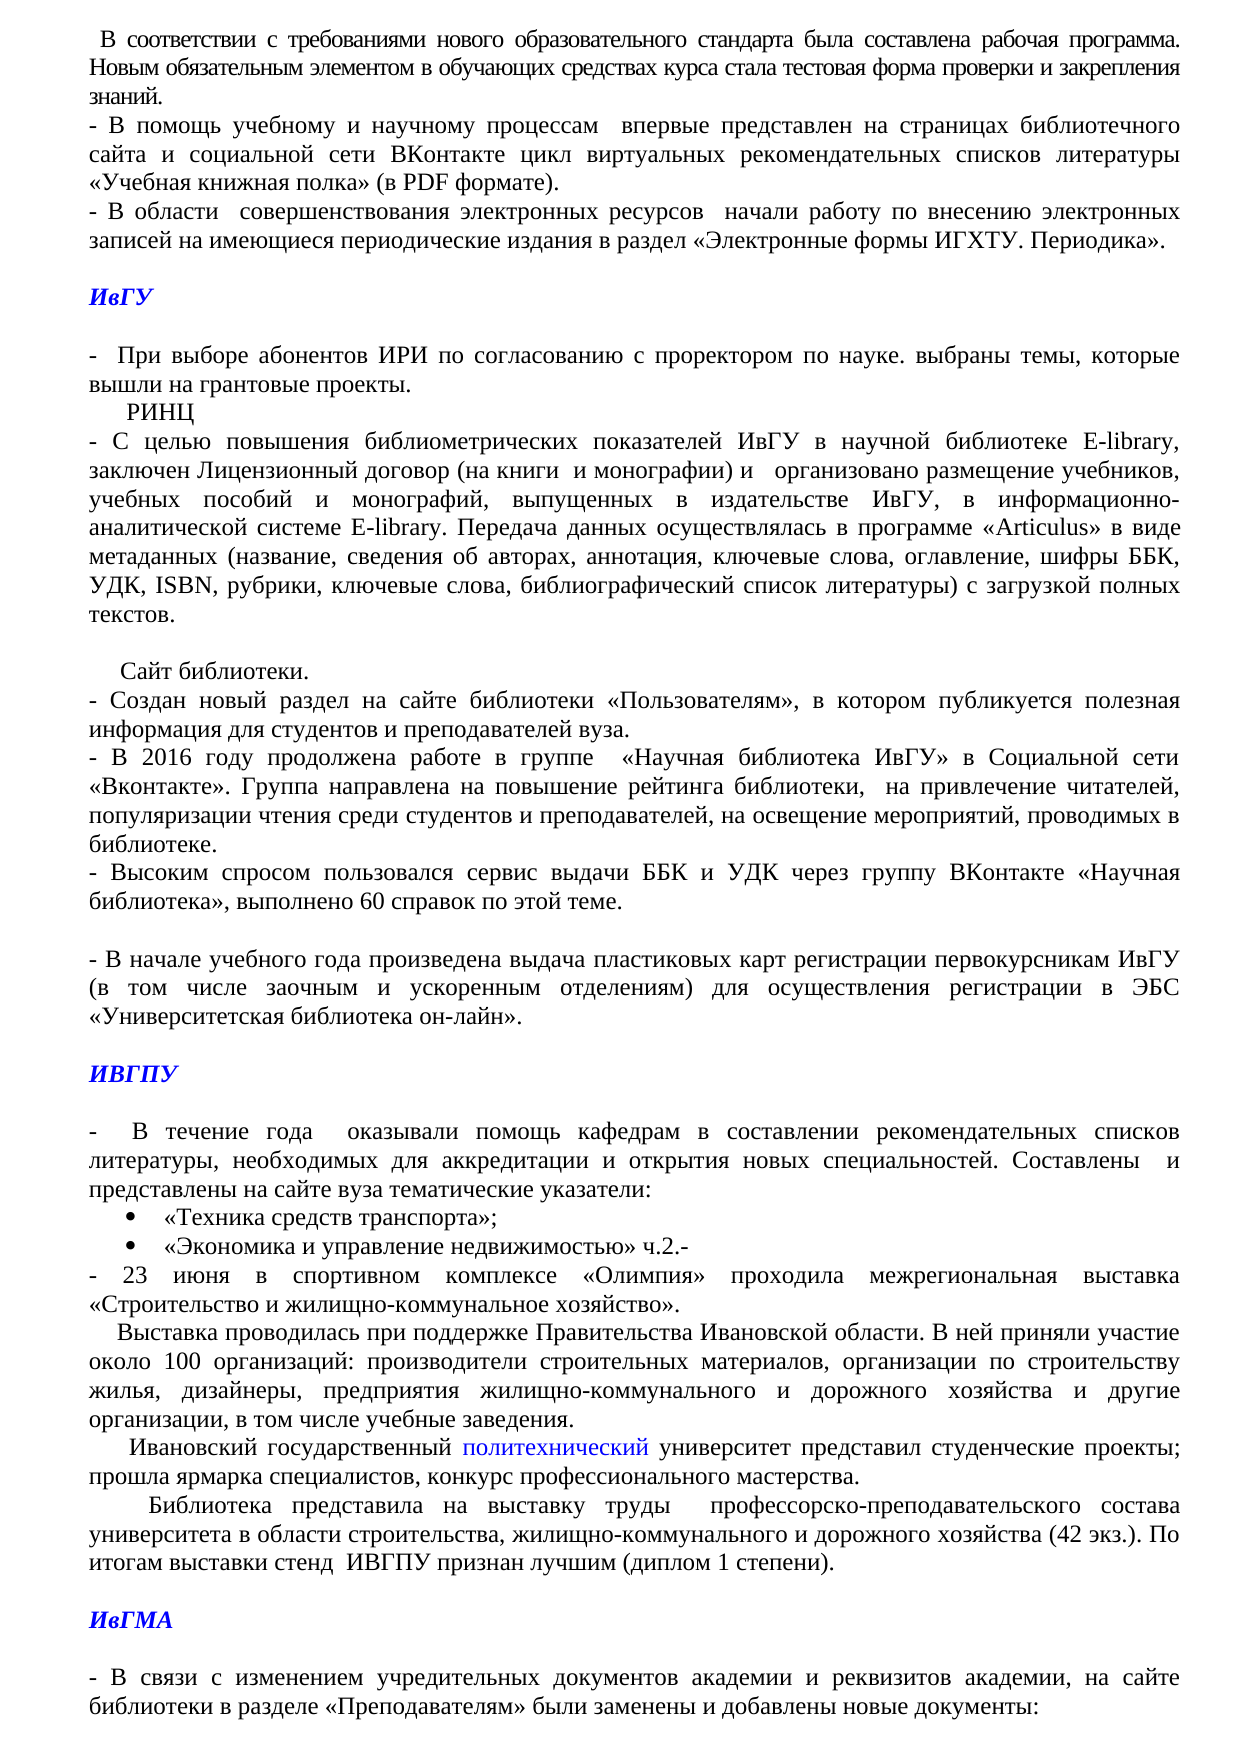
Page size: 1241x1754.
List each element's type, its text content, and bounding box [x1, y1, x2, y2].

text - Создан новый раздел на сайте библиотеки «Пользователям», в котором публикуется полезная информация для студентов и преподавателей вуза. [89, 685, 1181, 742]
text - В начале учебного года произведена выдача пластиковых карт регистрации первокурсникам ИвГУ (в том числе заочным и ускоренным отделениям) для осуществления регистрации в ЭБС «Университетская библиотека он-лайн». [89, 944, 1181, 1030]
text - В течение года оказывали помощь кафедрам в составлении рекомендательных списков литературы, необходимых для аккредитации и открытия новых специальностей. Составлены и представлены на сайте вуза тематические указатели: [89, 1116, 1181, 1202]
text - В связи с изменением учредительных документов академии и реквизитов академии, на сайте библиотеки в разделе «Преподавателям» были заменены и добавлены новые документы: [89, 1662, 1181, 1720]
text РИНЦ [126, 397, 1181, 426]
text - Высоким спросом пользовался сервис выдачи ББК и УДК через группу ВКонтакте «Научная библиотека», выполнено 60 справок по этой теме. [89, 857, 1181, 915]
text - При выборе абонентов ИРИ по согласованию с проректором по науке. выбраны темы, которые вышли на грантовые проекты. [89, 340, 1181, 397]
text ИВГПУ [89, 1059, 1181, 1087]
text ИвГУ [89, 282, 1181, 311]
text Сайт библиотеки. [89, 656, 1181, 685]
text - 23 июня в спортивном комплексе «Олимпия» проходила межрегиональная выставка «Строительство и жилищно-коммунальное хозяйство». [89, 1260, 1181, 1317]
text - С целью повышения библиометрических показателей ИвГУ в научной библиотеке E-library, заключен Лицензионный договор (на книги и монографии) и организовано размещение учебников, учебных пособий и монографий, выпущенных в издательстве ИвГУ, в информационно-аналитической системе E-library. Передача данных осуществлялась в программе «Articulus» в виде метаданных (название, сведения об авторах, аннотация, ключевые слова, оглавление, шифры ББК, УДК, ISBN, рубрики, ключевые слова, библиографический список литературы) с загрузкой полных текстов. [89, 426, 1181, 627]
list «Экономика и управление недвижимостью» ч.2.- [126, 1231, 1181, 1260]
text Ивановский государственный политехнический университет представил студенческие проекты; прошла ярмарка специалистов, конкурс профессионального мастерства. [89, 1432, 1181, 1490]
list «Техника средств транспорта»; [126, 1202, 1181, 1231]
text - В 2016 году продолжена работе в группе «Научная библиотека ИвГУ» в Социальной сети «Вконтакте». Группа направлена на повышение рейтинга библиотеки, на привлечение читателей, популяризации чтения среди студентов и преподавателей, на освещение мероприятий, проводимых в библиотеке. [89, 742, 1181, 857]
list - В области совершенствования электронных ресурсов начали работу по внесению электронных записей на имеющиеся периодические издания в раздел «Электронные формы ИГХТУ. Периодика». [89, 196, 1181, 254]
text Выставка проводилась при поддержке Правительства Ивановской области. В ней приняли участие около 100 организаций: производители строительных материалов, организации по строительству жилья, дизайнеры, предприятия жилищно-коммунального и дорожного хозяйства и другие организации, в том числе учебные заведения. [89, 1317, 1181, 1432]
list - В помощь учебному и научному процессам впервые представлен на страницах библиотечного сайта и социальной сети ВКонтакте цикл виртуальных рекомендательных списков литературы «Учебная книжная полка» (в PDF формате). [89, 110, 1181, 196]
list В соответствии с требованиями нового образовательного стандарта была составлена рабочая программа. Новым обязательным элементом в обучающих средствах курса стала тестовая форма проверки и закрепления знаний. [89, 24, 1181, 110]
text ИвГМА [89, 1605, 1181, 1634]
text Библиотека представила на выставку труды профессорско-преподавательского состава университета в области строительства, жилищно-коммунального и дорожного хозяйства (42 экз.). По итогам выставки стенд ИВГПУ признан лучшим (диплом 1 степени). [89, 1490, 1181, 1576]
